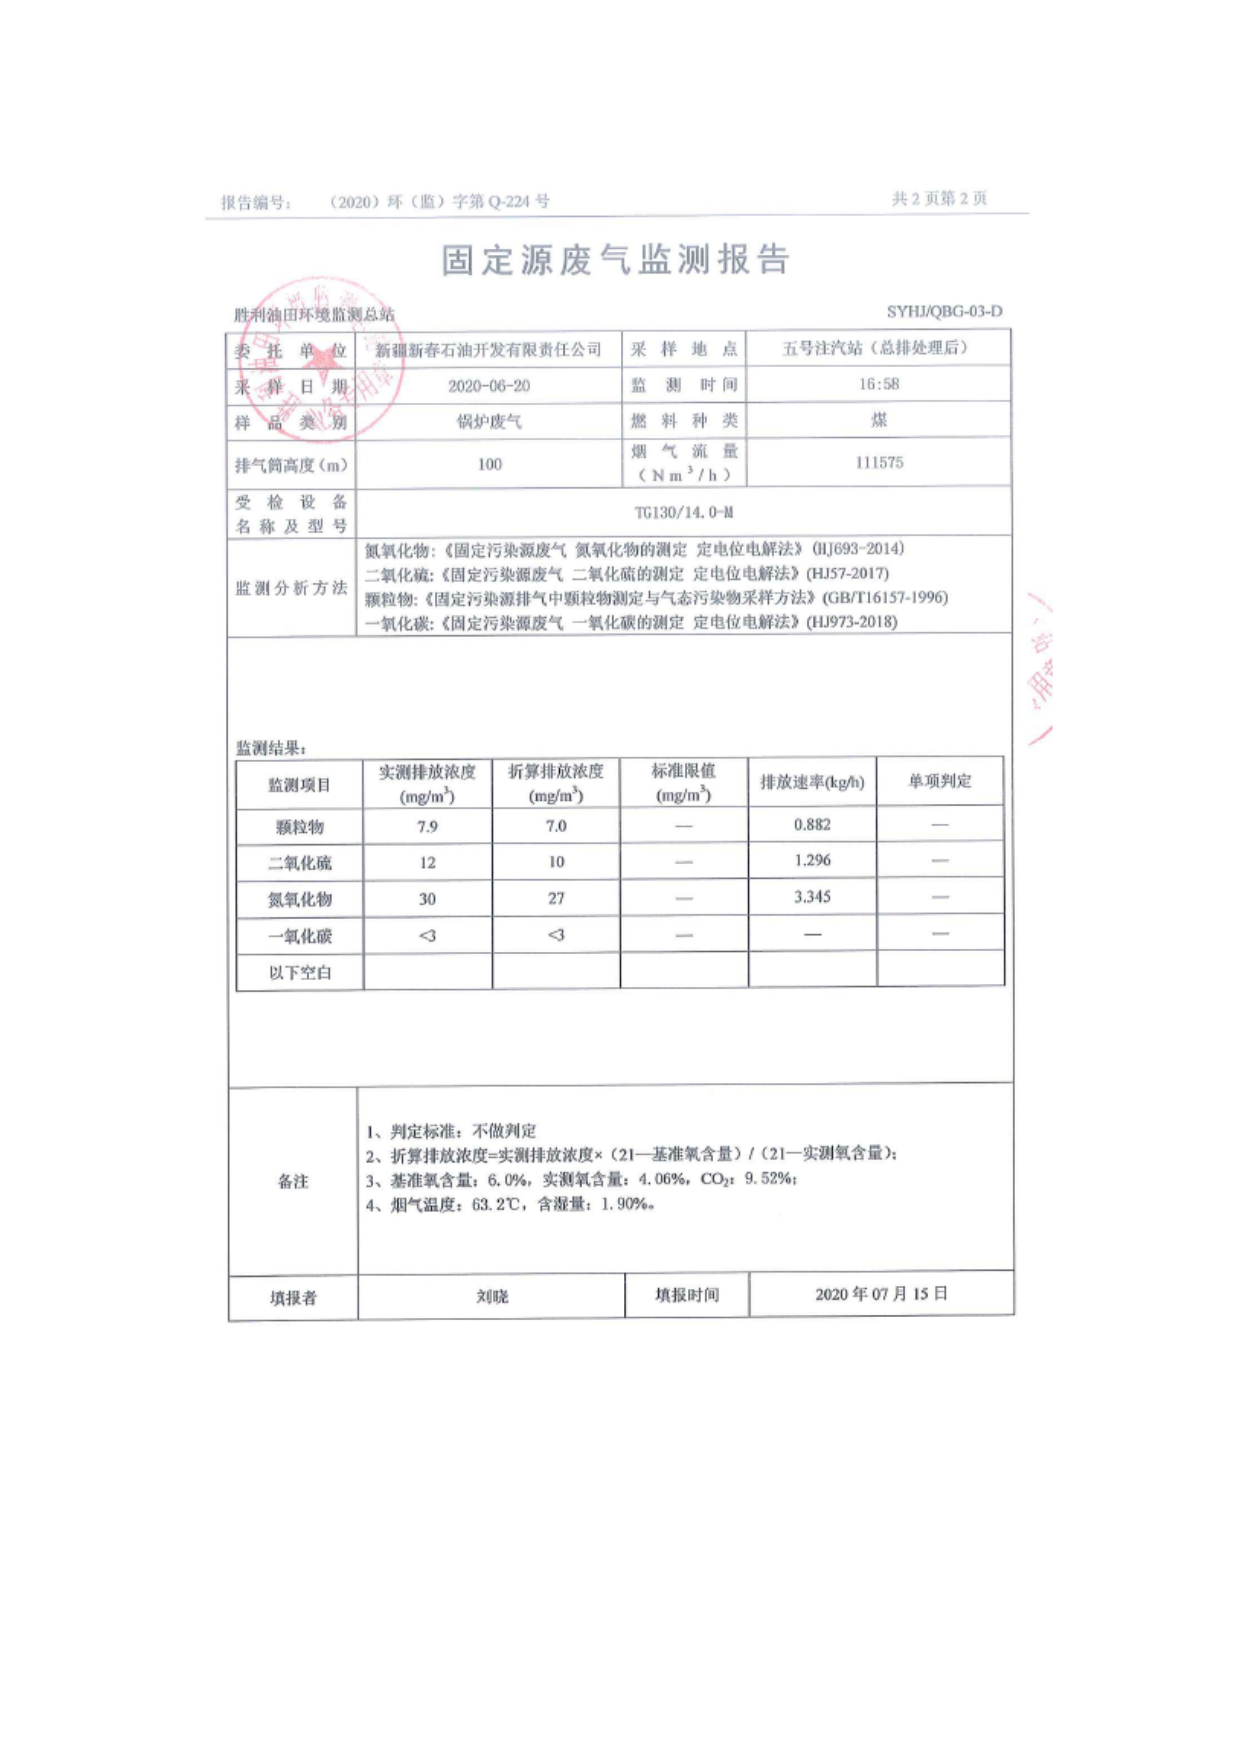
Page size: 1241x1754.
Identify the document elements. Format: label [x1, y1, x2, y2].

picture [187, 162, 1053, 1378]
